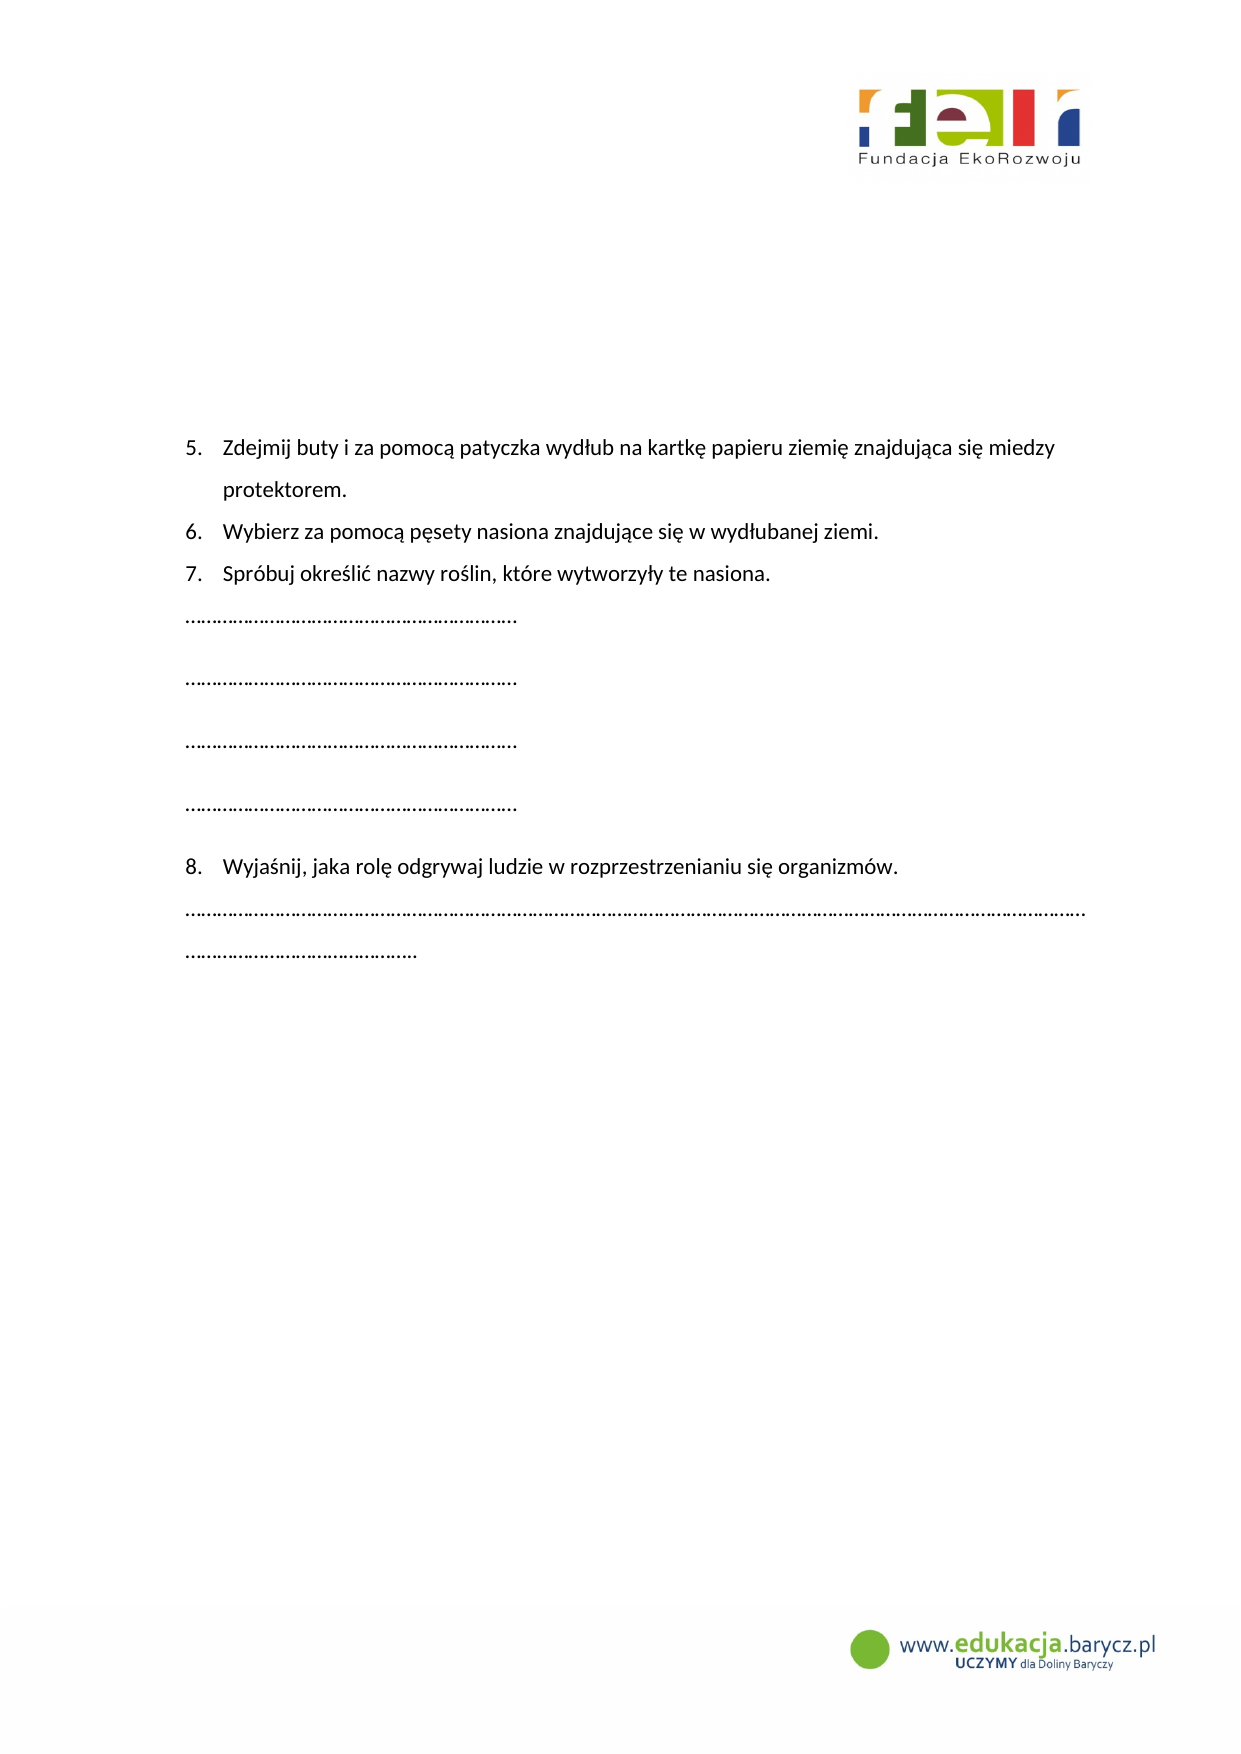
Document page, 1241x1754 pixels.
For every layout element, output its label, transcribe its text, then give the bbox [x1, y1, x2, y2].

picture [845, 73, 1093, 182]
text ……………………………………………………… [185, 726, 1093, 754]
text …………………………………………………………………………………………………………………………………………………………………………………………….. [185, 894, 1093, 964]
picture [0, 1606, 1241, 1754]
list Wybierz za pomocą pęsety nasiona znajdujące się w wydłubanej ziemi. [185, 517, 1093, 545]
list Zdejmij buty i za pomocą patyczka wydłub na kartkę papieru ziemię znajdująca się miedzy protektorem. [185, 433, 1093, 503]
text ……………………………………………………… [185, 663, 1093, 692]
text ……………………………………………………… [185, 789, 1093, 817]
list Spróbuj określić nazwy roślin, które wytworzyły te nasiona. [185, 559, 1093, 587]
list Wyjaśnij, jaka rolę odgrywaj ludzie w rozprzestrzenianiu się organizmów. [185, 852, 1093, 880]
text ……………………………………………………… [185, 601, 1093, 629]
